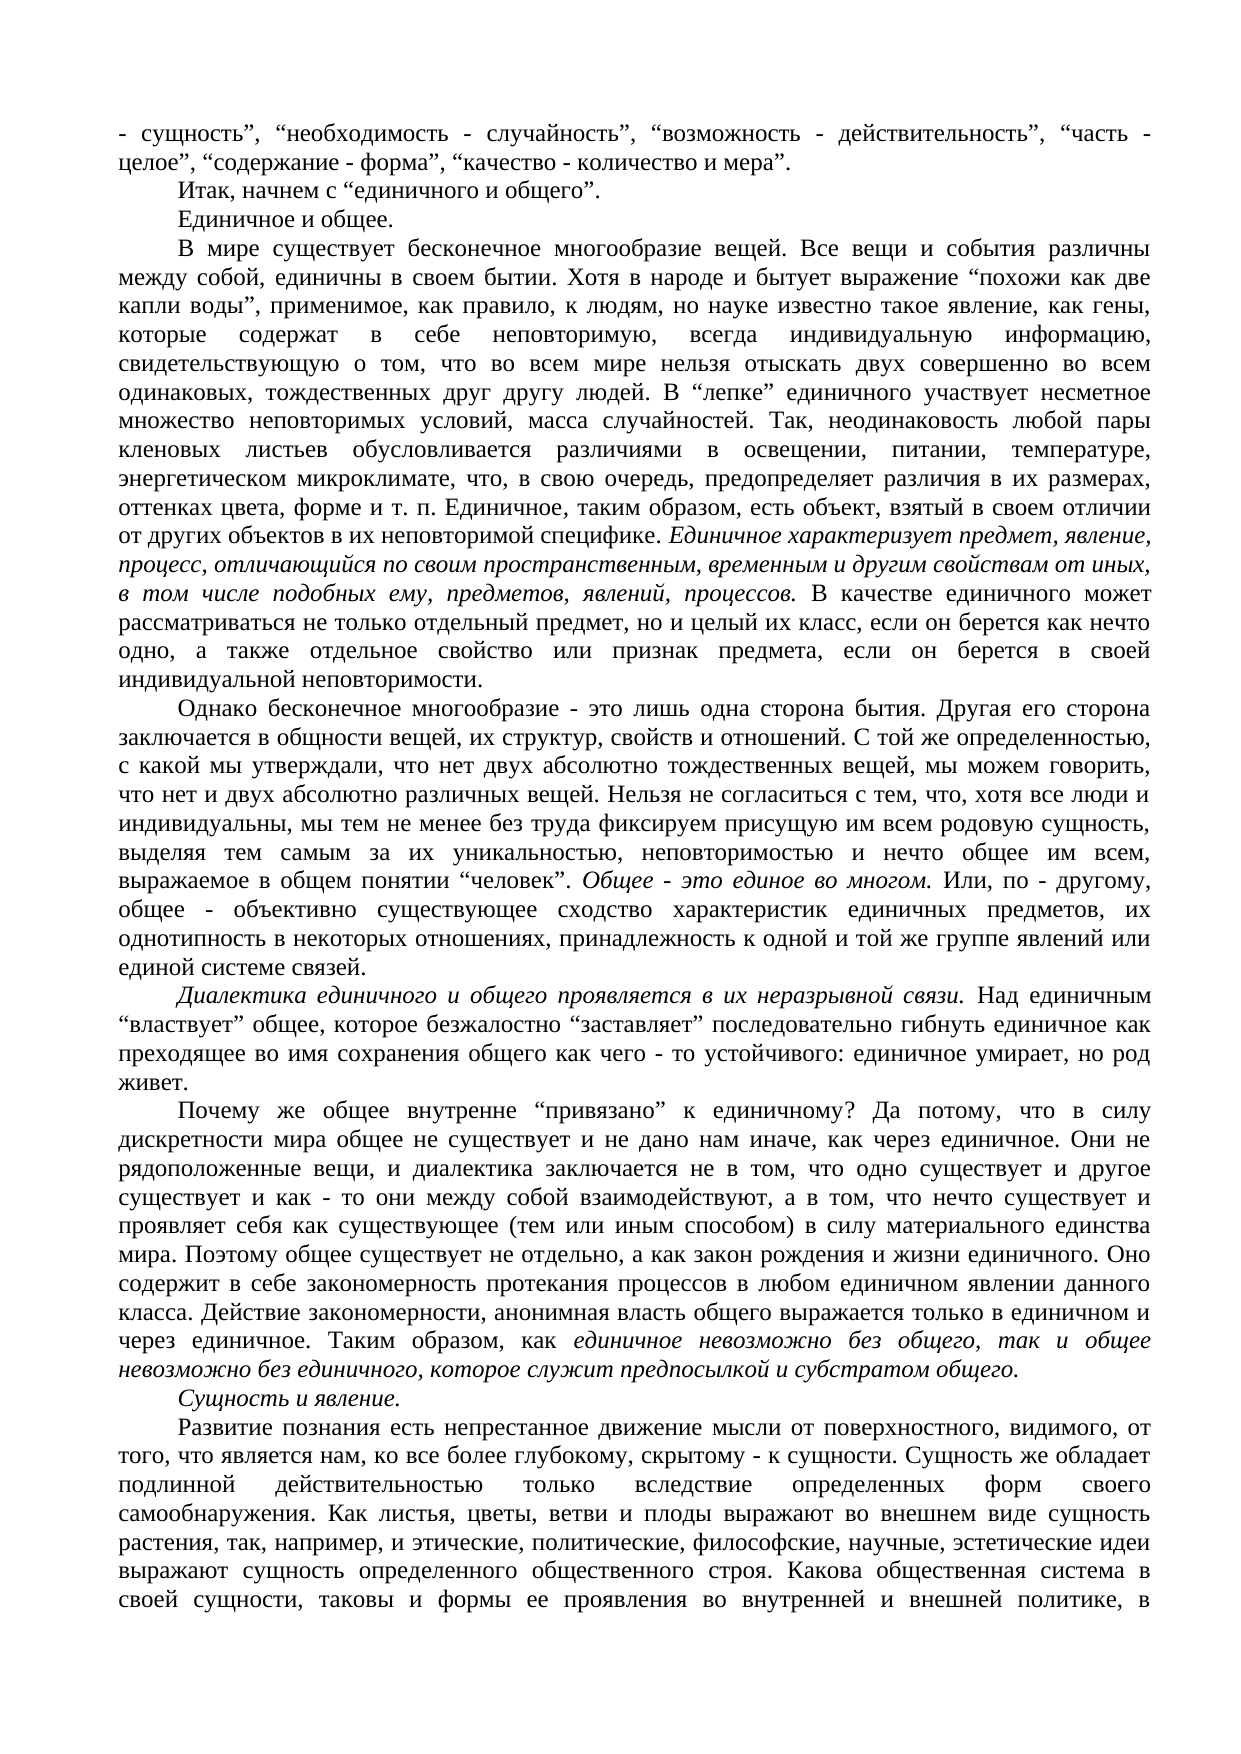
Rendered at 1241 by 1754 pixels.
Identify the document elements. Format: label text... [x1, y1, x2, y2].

text Единичное и общее. [118, 204, 1152, 233]
text Однако бесконечное многообразие - это лишь одна сторона бытия. Другая его сторона заключается в общности вещей, их структур, свойств и отношений. С той же определенностью, с какой мы утверждали, что нет двух абсолютно тождественных вещей, мы можем говорить, что нет и двух абсолютно различных вещей. Нельзя не согласиться с тем, что, хотя все люди и индивидуальны, мы тем не менее без труда фиксируем присущую им всем родовую сущность, выделяя тем самым за их уникальностью, неповторимостью и нечто общее им всем, выражаемое в общем понятии “человек”. Общее - это единое во многом. Или, по - другому, общее - объективно существующее сходство характеристик единичных предметов, их однотипность в некоторых отношениях, принадлежность к одной и той же группе явлений или единой системе связей. [118, 693, 1152, 981]
text Итак, начнем с “единичного и общего”. [118, 176, 1152, 204]
text В мире существует бесконечное многообразие вещей. Все вещи и события различны между собой, единичны в своем бытии. Хотя в народе и бытует выражение “похожи как две капли воды”, применимое, как правило, к людям, но науке известно такое явление, как гены, которые содержат в себе неповторимую, всегда индивидуальную информацию, свидетельствующую о том, что во всем мире нельзя отыскать двух совершенно во всем одинаковых, тождественных друг другу людей. В “лепке” единичного участвует несметное множество неповторимых условий, масса случайностей. Так, неодинаковость любой пары кленовых листьев обусловливается различиями в освещении, питании, температуре, энергетическом микроклимате, что, в свою очередь, предопределяет различия в их размерах, оттенках цвета, форме и т. п. Единичное, таким образом, есть объект, взятый в своем отличии от других объектов в их неповторимой специфике. Единичное характеризует предмет, явление, процесс, отличающийся по своим пространственным, временным и другим свойствам от иных, в том числе подобных ему, предметов, явлений, процессов. В качестве единичного может рассматриваться не только отдельный предмет, но и целый их класс, если он берется как нечто одно, а также отдельное свойство или признак предмета, если он берется в своей индивидуальной неповторимости. [118, 233, 1152, 693]
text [118, 118, 1152, 176]
text Почему же общее внутренне “привязано” к единичному? Да потому, что в силу дискретности мира общее не существует и не дано нам иначе, как через единичное. Они не рядоположенные вещи, и диалектика заключается не в том, что одно существует и другое существует и как - то они между собой взаимодействуют, а в том, что нечто существует и проявляет себя как существующее (тем или иным способом) в силу материального единства мира. Поэтому общее существует не отдельно, а как закон рождения и жизни единичного. Оно содержит в себе закономерность протекания процессов в любом единичном явлении данного класса. Действие закономерности, анонимная власть общего выражается только в единичном и через единичное. Таким образом, как единичное невозможно без общего, так и общее невозможно без единичного, которое служит предпосылкой и субстратом общего. [118, 1096, 1152, 1383]
text Сущность и явление. [118, 1383, 1152, 1412]
text Диалектика единичного и общего проявляется в их неразрывной связи. Над единичным “властвует” общее, которое безжалостно “заставляет” последовательно гибнуть единичное как преходящее во имя сохранения общего как чего - то устойчивого: единичное умирает, но род живет. [118, 981, 1152, 1096]
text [118, 1412, 1152, 1613]
